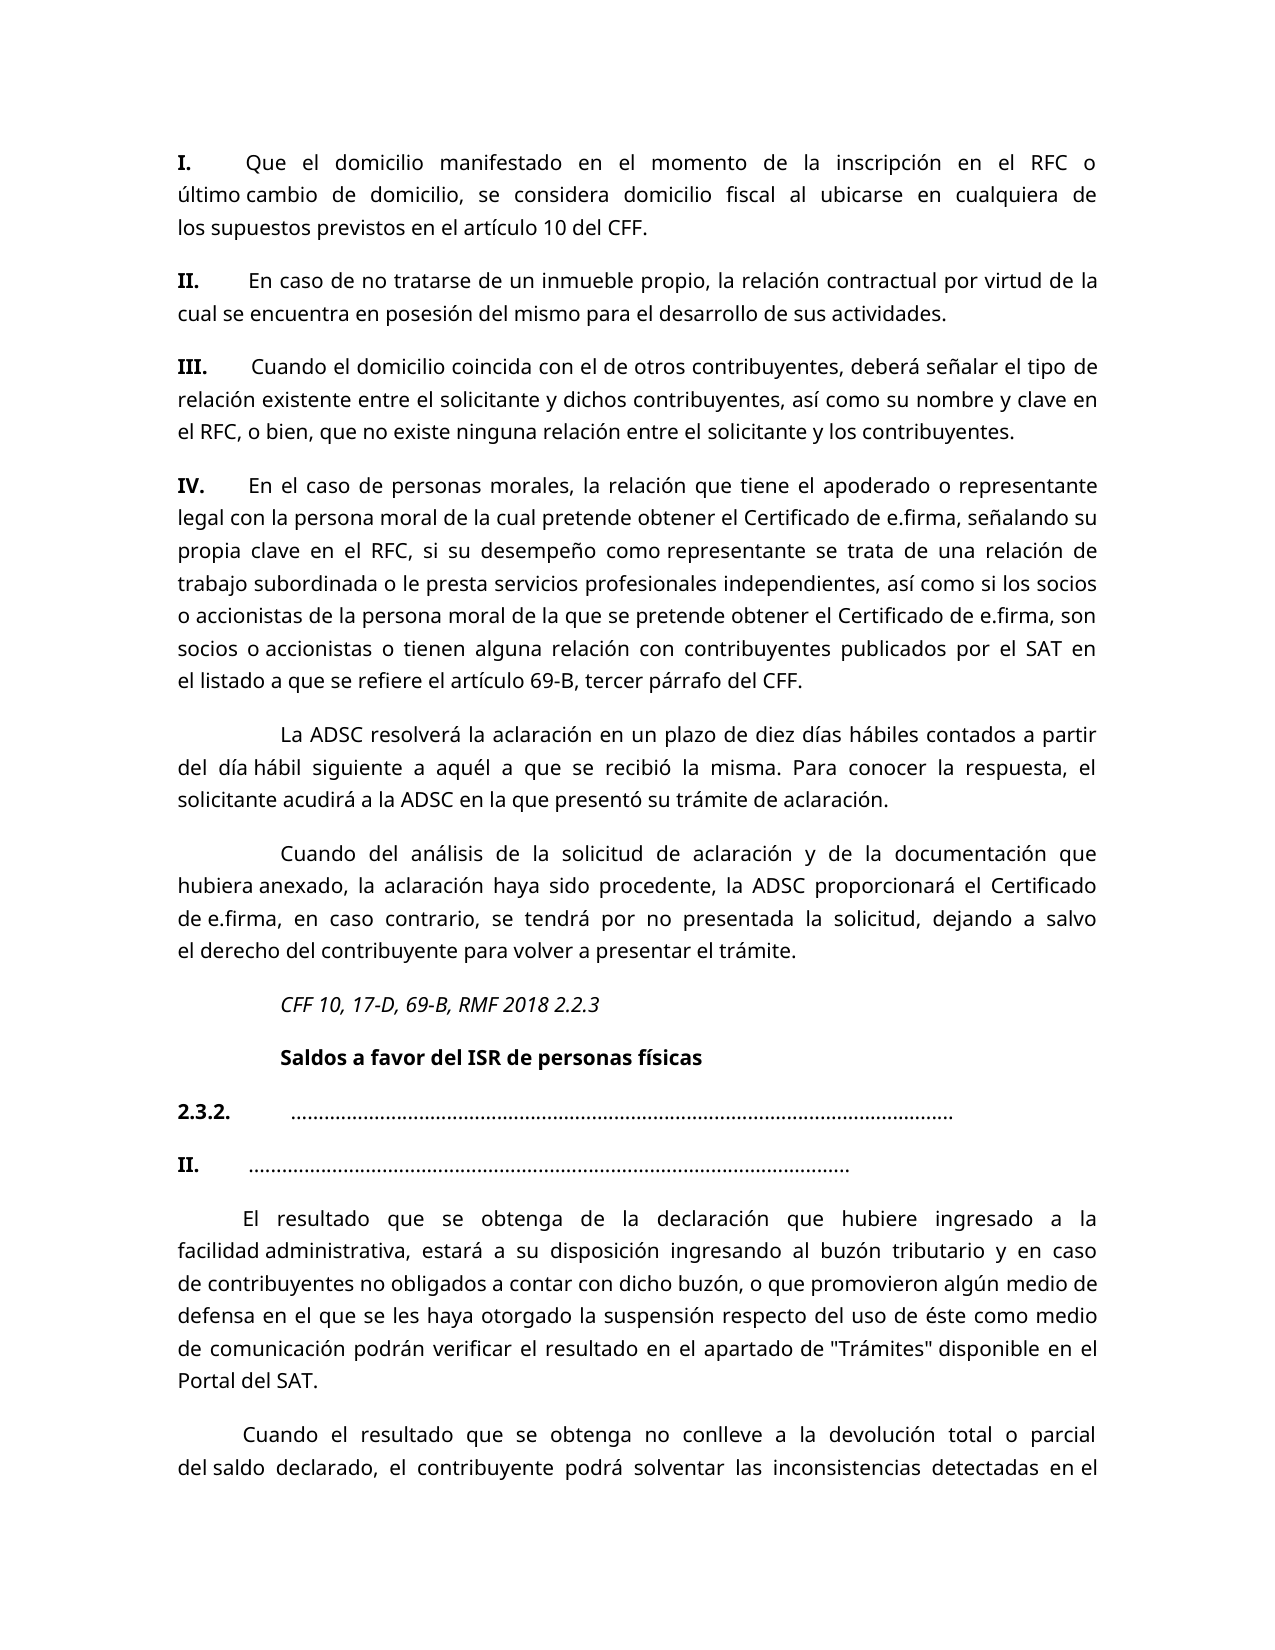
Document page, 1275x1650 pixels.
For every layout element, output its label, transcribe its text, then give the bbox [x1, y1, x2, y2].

text El resultado que se obtenga de la declaración que hubiere ingresado a la facilidad administrativa, estará a su disposición ingresando al buzón tributario y en caso de contribuyentes no obligados a contar con dicho buzón, o que promovieron algún medio de defensa en el que se les haya otorgado la suspensión respecto del uso de éste como medio de comunicación podrán verificar el resultado en el apartado de "Trámites" disponible en el Portal del SAT. [177, 1204, 1098, 1395]
text IV. En el caso de personas morales, la relación que tiene el apoderado o representante legal con la persona moral de la cual pretende obtener el Certificado de e.firma, señalando su propia clave en el RFC, si su desempeño como representante se trata de una relación de trabajo subordinada o le presta servicios profesionales independientes, así como si los socios o accionistas de la persona moral de la que se pretende obtener el Certificado de e.firma, son socios o accionistas o tienen alguna relación con contribuyentes publicados por el SAT en el listado a que se refiere el artículo 69-B, tercer párrafo del CFF. [177, 471, 1098, 695]
text Cuando del análisis de la solicitud de aclaración y de la documentación que hubiera anexado, la aclaración haya sido procedente, la ADSC proporcionará el Certificado de e.firma, en caso contrario, se tendrá por no presentada la solicitud, dejando a salvo el derecho del contribuyente para volver a presentar el trámite. [177, 839, 1098, 965]
text 2.3.2. ....................................................................................................................... [177, 1097, 1098, 1125]
text I. Que el domicilio manifestado en el momento de la inscripción en el RFC o último cambio de domicilio, se considera domicilio fiscal al ubicarse en cualquiera de los supuestos previstos en el artículo 10 del CFF. [177, 148, 1098, 241]
text II. ............................................................................................................ [177, 1150, 1098, 1179]
text CFF 10, 17-D, 69-B, RMF 2018 2.2.3 [177, 990, 1098, 1018]
text III. Cuando el domicilio coincida con el de otros contribuyentes, deberá señalar el tipo de relación existente entre el solicitante y dichos contribuyentes, así como su nombre y clave en el RFC, o bien, que no existe ninguna relación entre el solicitante y los contribuyentes. [177, 352, 1098, 446]
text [177, 1420, 1098, 1481]
text Saldos a favor del ISR de personas físicas [177, 1043, 1098, 1072]
text La ADSC resolverá la aclaración en un plazo de diez días hábiles contados a partir del día hábil siguiente a aquél a que se recibió la misma. Para conocer la respuesta, el solicitante acudirá a la ADSC en la que presentó su trámite de aclaración. [177, 720, 1098, 814]
text II. En caso de no tratarse de un inmueble propio, la relación contractual por virtud de la cual se encuentra en posesión del mismo para el desarrollo de sus actividades. [177, 266, 1098, 327]
